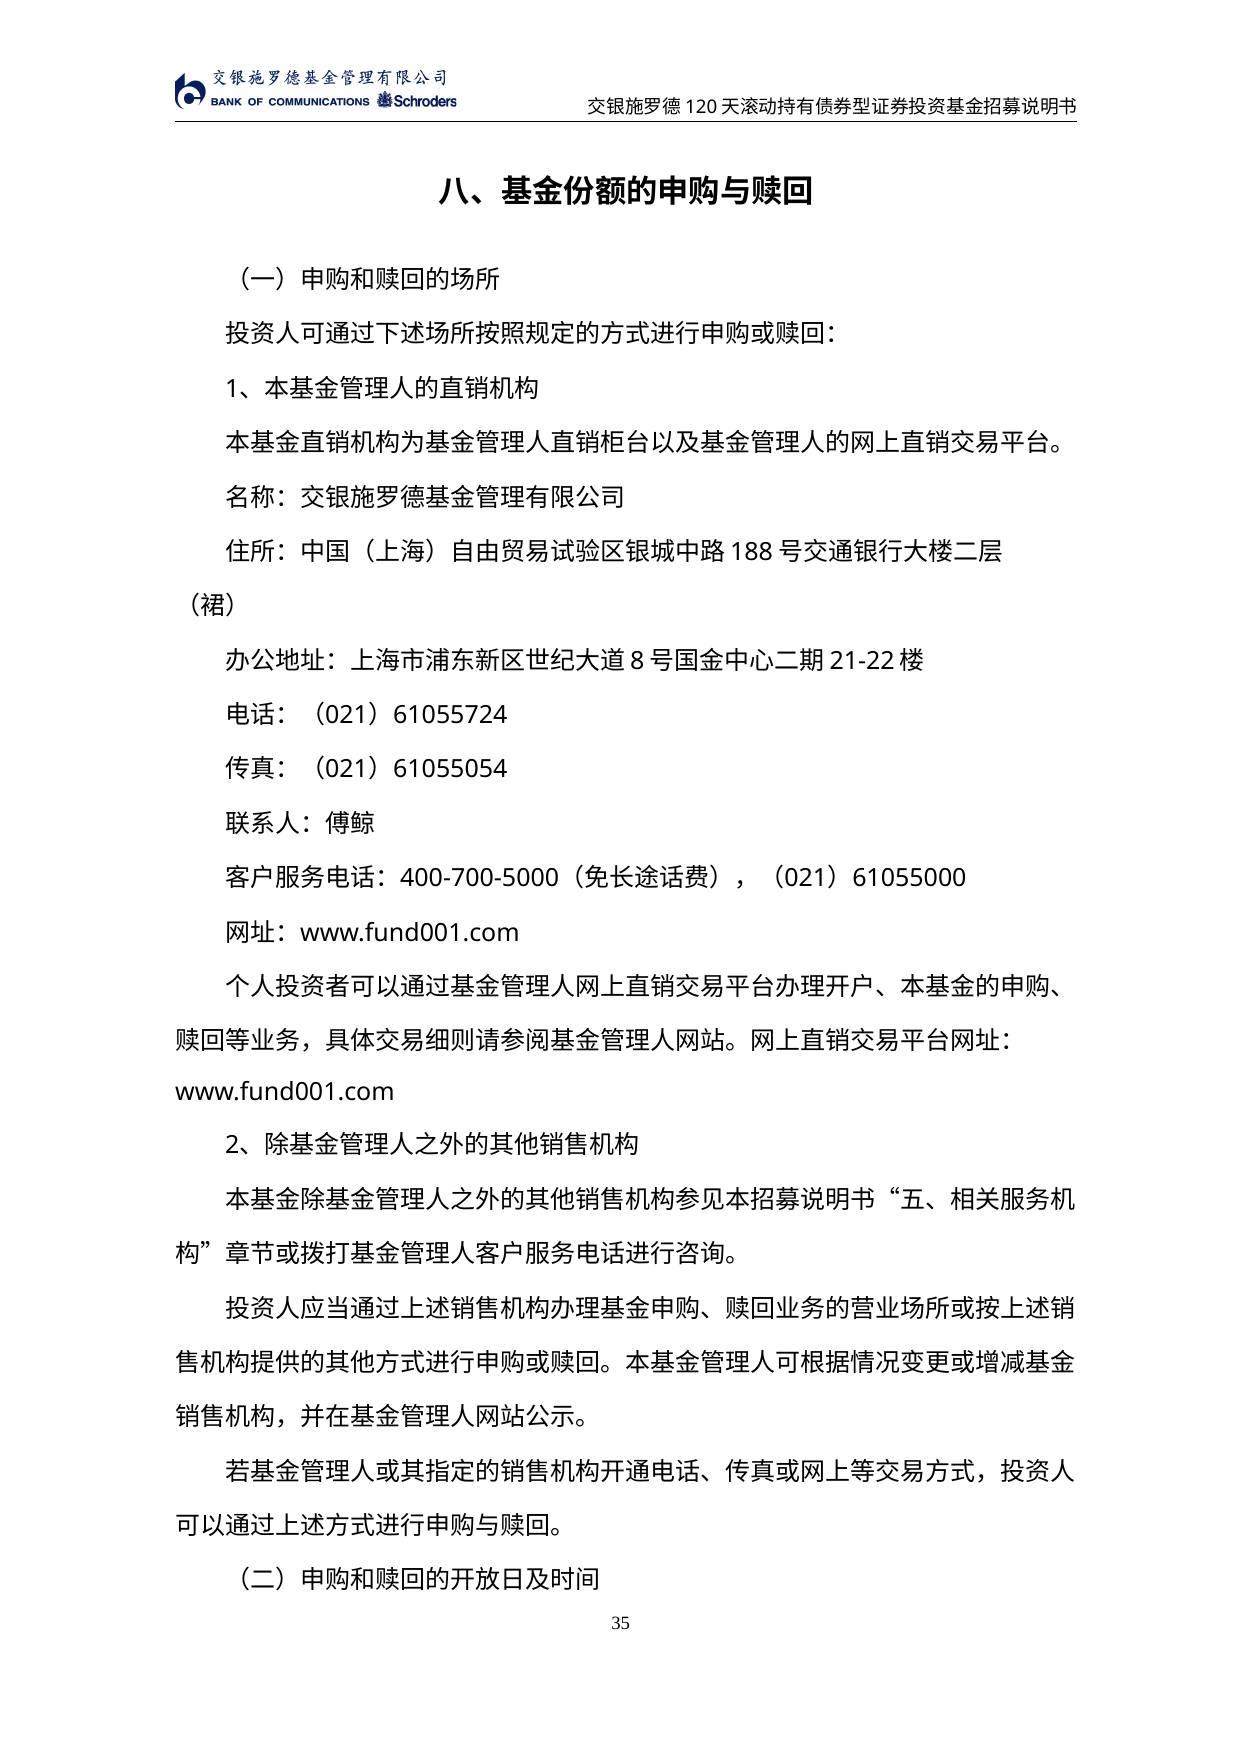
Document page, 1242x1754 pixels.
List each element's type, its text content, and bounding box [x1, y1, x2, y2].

text 联系人：傅鲸 [175, 803, 1077, 839]
text 客户服务电话：400-700-5000（免长途话费），（021）61055000 [175, 858, 1077, 894]
text 若基金管理人或其指定的销售机构开通电话、传真或网上等交易方式，投资人可以通过上述方式进行申购与赎回。 [175, 1451, 1077, 1542]
text 1、本基金管理人的直销机构 [175, 368, 1077, 404]
text 2、除基金管理人之外的其他销售机构 [175, 1125, 1077, 1161]
text （一）申购和赎回的场所 [175, 259, 1077, 296]
text 传真：（021）61055054 [175, 749, 1077, 785]
text 名称：交银施罗德基金管理有限公司 [175, 477, 1077, 513]
text 网址：www.fund001.com [175, 912, 1077, 948]
text 投资人可通过下述场所按照规定的方式进行申购或赎回： [175, 314, 1077, 350]
text 本基金直销机构为基金管理人直销柜台以及基金管理人的网上直销交易平台。 [175, 423, 1077, 459]
text 本基金除基金管理人之外的其他销售机构参见本招募说明书“五、相关服务机构”章节或拨打基金管理人客户服务电话进行咨询。 [175, 1179, 1077, 1270]
text 投资人应当通过上述销售机构办理基金申购、赎回业务的营业场所或按上述销售机构提供的其他方式进行申购或赎回。本基金管理人可根据情况变更或增减基金销售机构，并在基金管理人网站公示。 [175, 1288, 1077, 1433]
subtitle 八、基金份额的申购与赎回 [175, 167, 1077, 212]
text 办公地址：上海市浦东新区世纪大道8号国金中心二期21-22楼 [175, 640, 1077, 676]
text （二）申购和赎回的开放日及时间 [175, 1560, 1077, 1596]
text 个人投资者可以通过基金管理人网上直销交易平台办理开户、本基金的申购、赎回等业务，具体交易细则请参阅基金管理人网站。网上直销交易平台网址：www.fund001.com [175, 966, 1077, 1108]
picture [175, 70, 457, 109]
text 电话：（021）61055724 [175, 694, 1077, 731]
text 住所：中国（上海）自由贸易试验区银城中路188号交通银行大楼二层（裙） [175, 531, 1077, 622]
